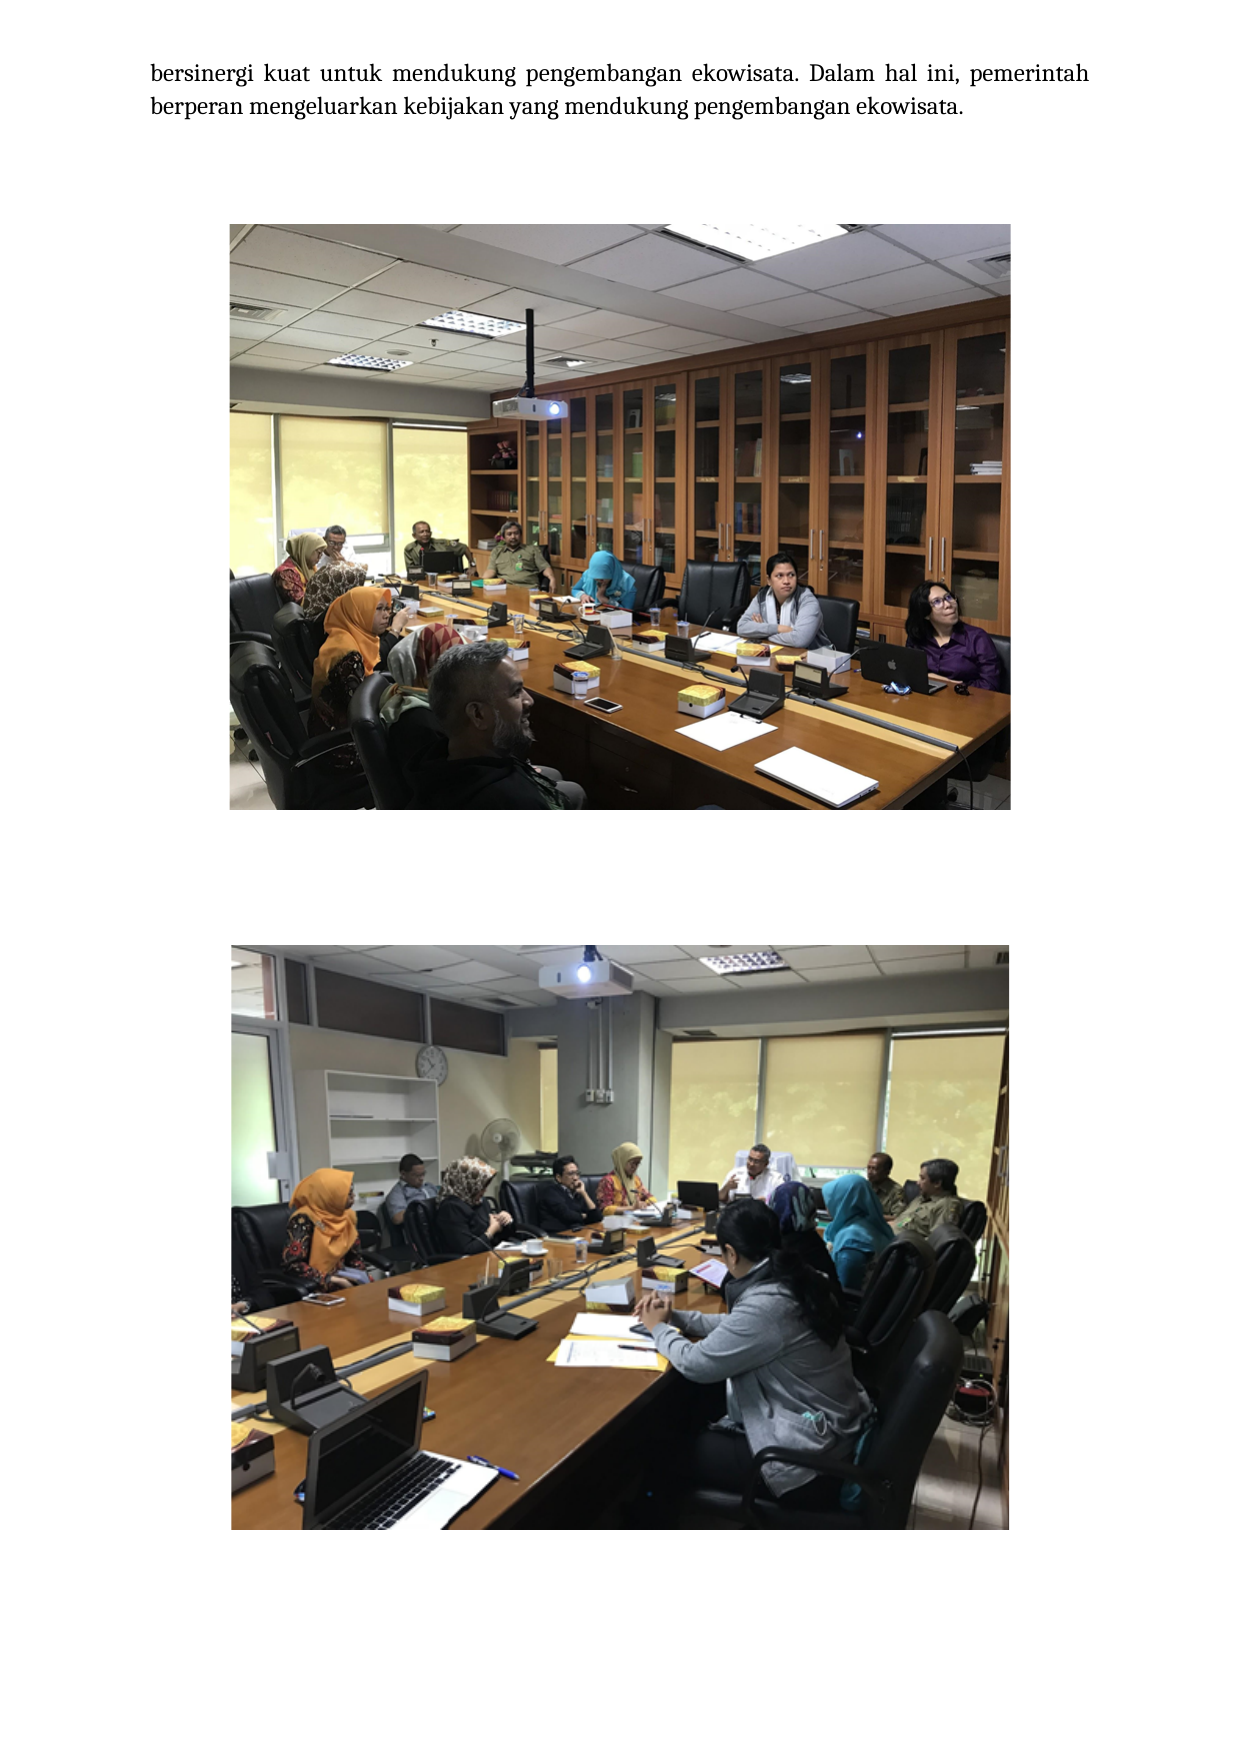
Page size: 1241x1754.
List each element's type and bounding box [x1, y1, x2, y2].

picture [229, 224, 1011, 810]
text [150, 59, 1090, 121]
picture [231, 945, 1010, 1530]
